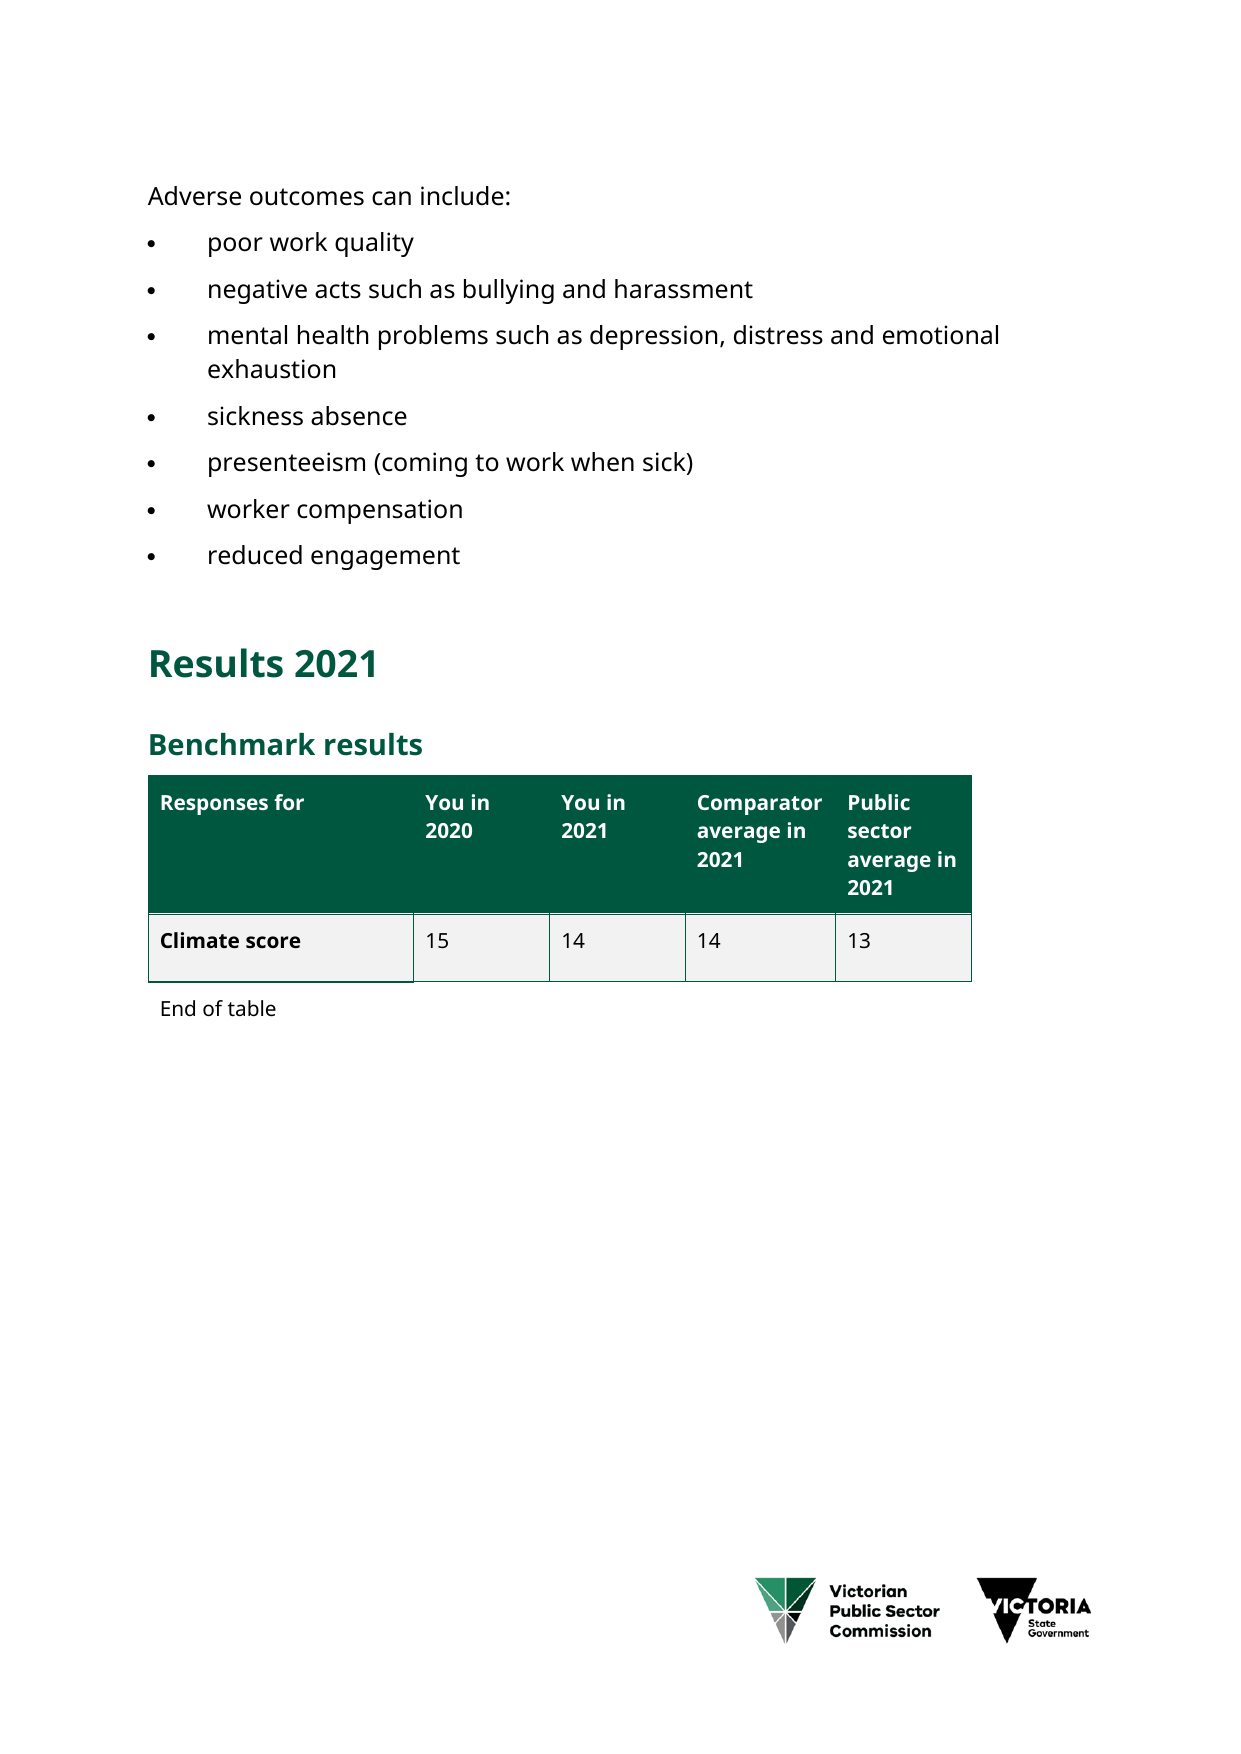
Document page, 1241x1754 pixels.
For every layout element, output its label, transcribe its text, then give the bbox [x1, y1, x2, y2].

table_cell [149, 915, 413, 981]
text Adverse outcomes can include: [148, 178, 1092, 213]
list sickness absence [148, 398, 1092, 432]
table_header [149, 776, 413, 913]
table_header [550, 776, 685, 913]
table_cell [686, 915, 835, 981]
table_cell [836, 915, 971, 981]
subtitle Benchmark results [148, 724, 1092, 763]
list presenteeism (coming to work when sick) [148, 445, 1092, 479]
picture [754, 1577, 1093, 1645]
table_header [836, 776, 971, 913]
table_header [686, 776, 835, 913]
list mental health problems such as depression, distress and emotional exhaustion [148, 318, 1092, 386]
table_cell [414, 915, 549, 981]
list reduced engagement [148, 538, 1092, 572]
list negative acts such as bullying and harassment [148, 271, 1092, 306]
subtitle Results 2021 [148, 637, 1092, 688]
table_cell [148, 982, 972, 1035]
list worker compensation [148, 491, 1092, 525]
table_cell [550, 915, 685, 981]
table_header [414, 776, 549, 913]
list poor work quality [148, 225, 1092, 259]
